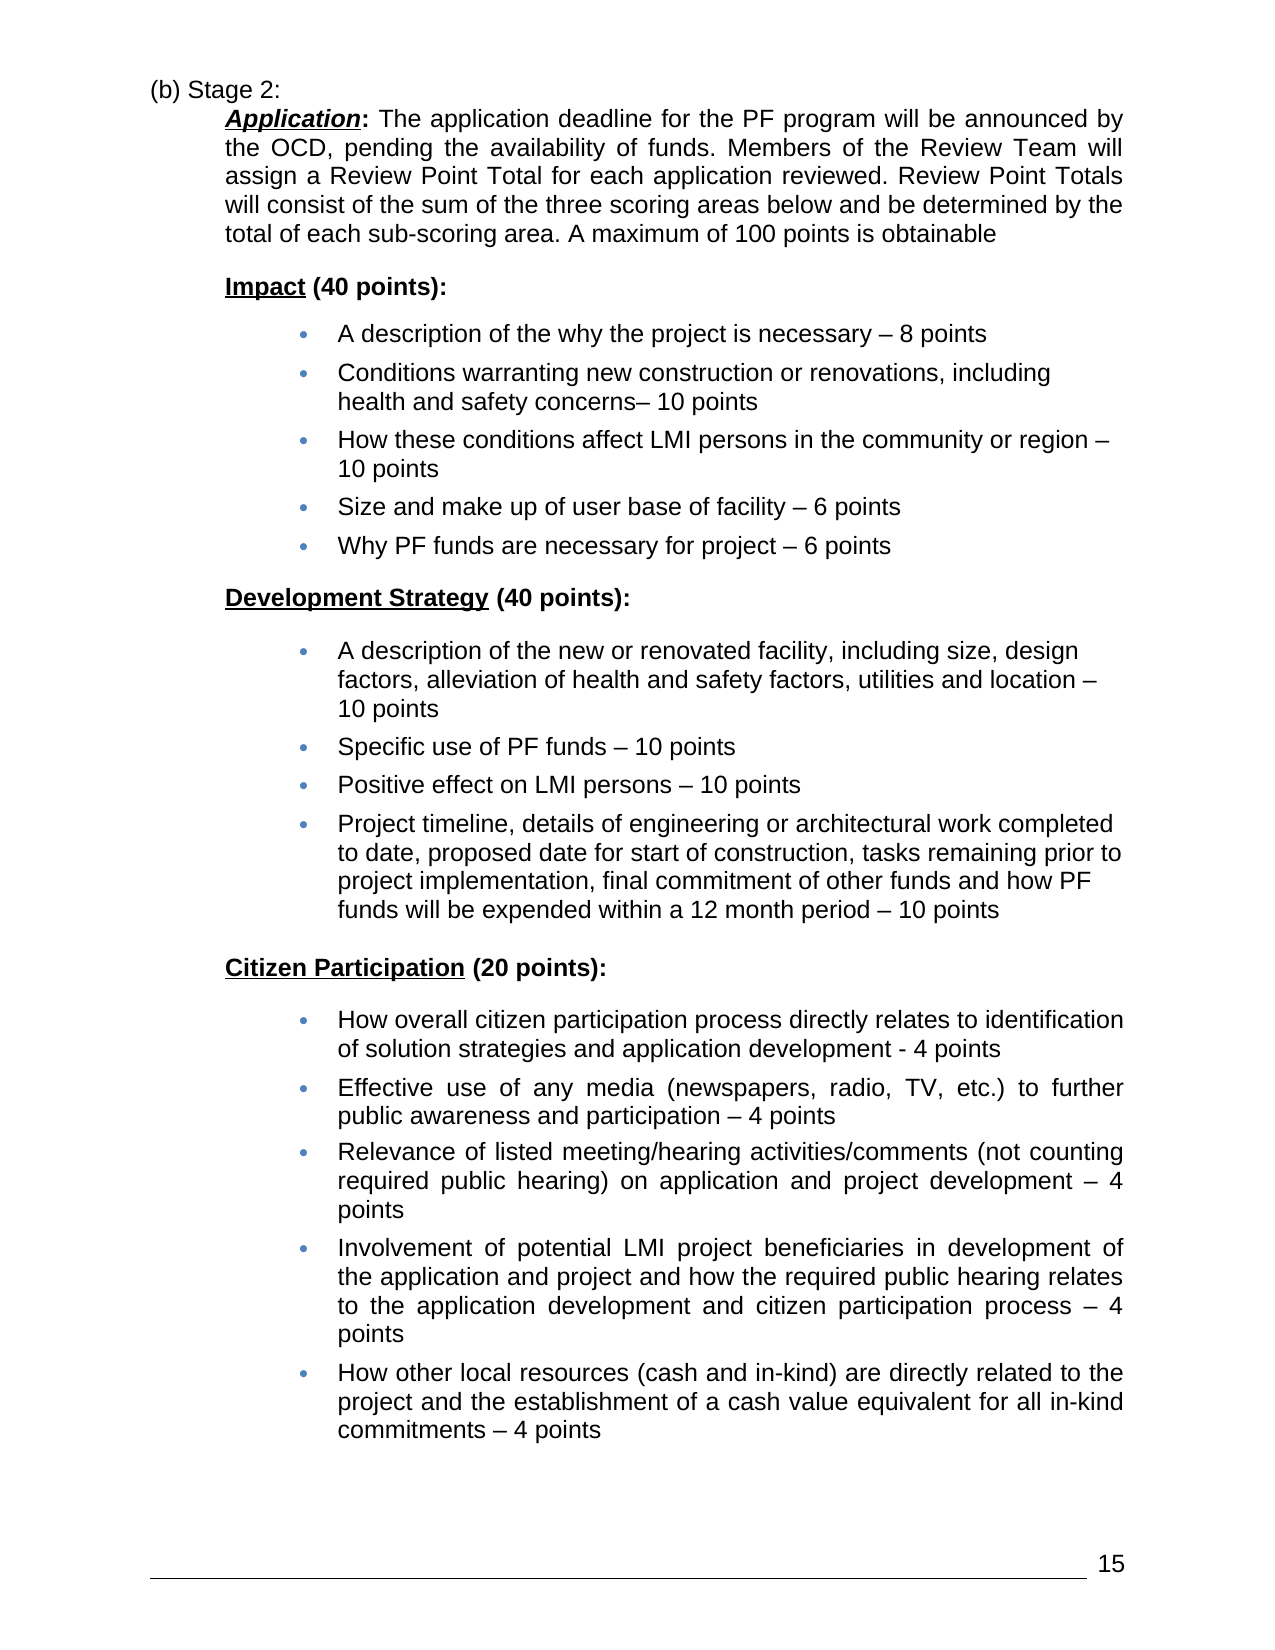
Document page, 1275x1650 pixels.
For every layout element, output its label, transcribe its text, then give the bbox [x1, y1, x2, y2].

list How overall citizen participation process directly relates to identification of solution strategies and application development - 4 points [300, 1005, 1125, 1063]
text Impact (40 points): [225, 271, 1125, 300]
list Conditions warranting new construction or renovations, including health and safety concerns– 10 points [300, 358, 1125, 415]
list Specific use of PF funds – 10 points [300, 732, 1125, 761]
text (b) Stage 2: [150, 75, 1125, 104]
list Project timeline, details of engineering or architectural work completed to date, proposed date for start of construction, tasks remaining prior to project implementation, final commitment of other funds and how PF funds will be expended within a 12 month period – 10 points [300, 809, 1125, 924]
list Why PF funds are necessary for project – 6 points [300, 531, 1125, 559]
list How these conditions affect LMI persons in the community or region – 10 points [300, 425, 1125, 482]
list Involvement of potential LMI project beneficiaries in development of the application and project and how the required public hearing relates to the application development and citizen participation process – 4 points [300, 1233, 1125, 1348]
text Application: The application deadline for the PF program will be announced by the OCD, pending the availability of funds. Members of the Review Team will assign a Review Point Total for each application reviewed. Review Point Totals will consist of the sum of the three scoring areas below and be determined by the total of each sub-scoring area. A maximum of 100 points is obtainable [225, 104, 1125, 247]
text Development Strategy (40 points): [150, 583, 1125, 612]
list Size and make up of user base of facility – 6 points [300, 492, 1125, 521]
list A description of the why the project is necessary – 8 points [300, 319, 1125, 348]
list How other local resources (cash and in-kind) are directly related to the project and the establishment of a cash value equivalent for all in-kind commitments – 4 points [300, 1358, 1125, 1444]
list Positive effect on LMI persons – 10 points [300, 770, 1125, 799]
list Relevance of listed meeting/hearing activities/comments (not counting required public hearing) on application and project development – 4 points [300, 1137, 1125, 1223]
list A description of the new or renovated facility, including size, design factors, alleviation of health and safety factors, utilities and location – 10 points [300, 636, 1125, 722]
list Effective use of any media (newspapers, radio, TV, etc.) to further public awareness and participation – 4 points [300, 1072, 1125, 1130]
text Citizen Participation (20 points): [225, 953, 1125, 981]
